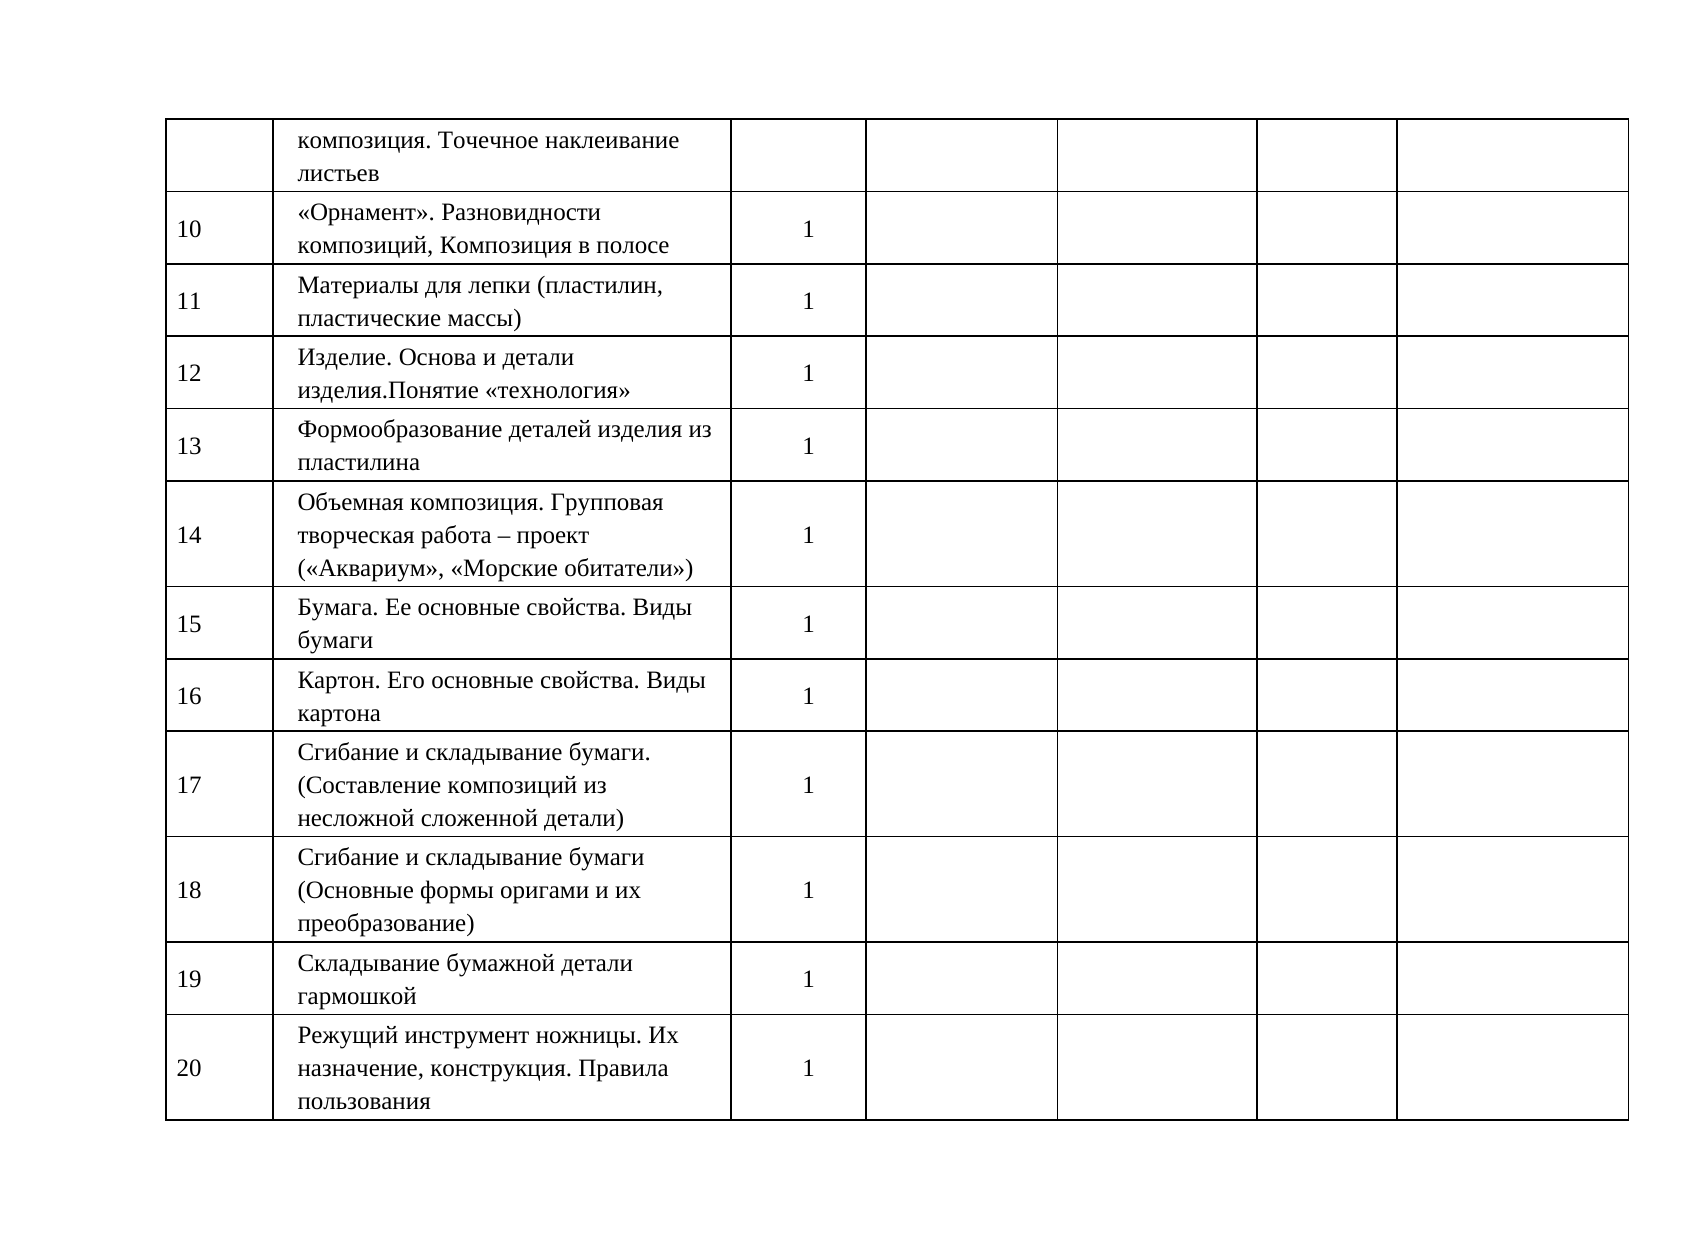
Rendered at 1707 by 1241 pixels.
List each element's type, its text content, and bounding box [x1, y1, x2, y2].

table_cell [1398, 337, 1628, 408]
table_cell [867, 482, 1057, 586]
table_cell [1398, 265, 1628, 335]
table_cell Сгибание и складывание бумаги. (Cоставление композиций из несложной сложенной детали) [274, 732, 730, 836]
table_cell Изделие. Основа и детали изделия.Понятие «технология» [274, 337, 730, 408]
table_cell 1 [732, 660, 865, 730]
table_cell 1 [732, 1015, 865, 1119]
table_cell [867, 587, 1057, 658]
table_cell [1258, 337, 1396, 408]
table_cell 1 [732, 732, 865, 836]
table_cell [1058, 192, 1256, 263]
table_cell [1258, 192, 1396, 263]
table_cell 1 [732, 943, 865, 1013]
table_cell [1398, 837, 1628, 941]
table_cell [1258, 587, 1396, 658]
table_cell [867, 1015, 1057, 1119]
table_cell 1 [732, 192, 865, 263]
table_cell [1398, 943, 1628, 1013]
table_cell [1398, 732, 1628, 836]
table_cell [1058, 409, 1256, 480]
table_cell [274, 120, 730, 191]
table_cell 18 [167, 837, 272, 941]
table_cell [867, 837, 1057, 941]
table_cell Сгибание и складывание бумаги (Основные формы оригами и их преобразование) [274, 837, 730, 941]
table_cell [1398, 660, 1628, 730]
table_cell «Орнамент». Разновидности композиций, Композиция в полосе [274, 192, 730, 263]
table_cell [1398, 1015, 1628, 1119]
table_cell [1058, 482, 1256, 586]
table_cell [1058, 1015, 1256, 1119]
table_cell 19 [167, 943, 272, 1013]
table_cell Материалы для лепки (пластилин, пластические массы) [274, 265, 730, 335]
table_cell [867, 265, 1057, 335]
table_cell 9 [167, 120, 272, 191]
table_cell 20 [167, 1015, 272, 1119]
table_cell 11 [167, 265, 272, 335]
table_cell [1258, 837, 1396, 941]
table_cell [1058, 837, 1256, 941]
table_cell 1 [732, 409, 865, 480]
table_cell 14 [167, 482, 272, 586]
table_cell Объемная композиция. Групповая творческая работа – проект («Аквариум», «Морские обитатели») [274, 482, 730, 586]
table_cell Картон. Его основные свойства. Виды картона [274, 660, 730, 730]
table_cell [867, 120, 1057, 191]
table_cell 12 [167, 337, 272, 408]
table_cell [1258, 660, 1396, 730]
table_cell 13 [167, 409, 272, 480]
table_cell [867, 943, 1057, 1013]
table_cell [1398, 482, 1628, 586]
table_cell [1258, 482, 1396, 586]
table_cell Складывание бумажной детали гармошкой [274, 943, 730, 1013]
table_cell [867, 732, 1057, 836]
table_cell Формообразование деталей изделия из пластилина [274, 409, 730, 480]
table_cell [1258, 120, 1396, 191]
table_cell 1 [732, 587, 865, 658]
table_cell [1058, 120, 1256, 191]
table_cell 1 [732, 120, 865, 191]
table_cell 1 [732, 837, 865, 941]
table_cell 1 [732, 265, 865, 335]
table_cell [867, 660, 1057, 730]
table_cell 10 [167, 192, 272, 263]
table_cell [1058, 587, 1256, 658]
table_cell [1398, 120, 1628, 191]
table_cell 17 [167, 732, 272, 836]
table_cell [1058, 943, 1256, 1013]
table_cell [1058, 265, 1256, 335]
table_cell [1058, 732, 1256, 836]
table_cell [1398, 192, 1628, 263]
table_cell [1058, 660, 1256, 730]
table_cell [1258, 265, 1396, 335]
table_cell [867, 337, 1057, 408]
table_cell Бумага. Ее основные свойства. Виды бумаги [274, 587, 730, 658]
table_cell [1398, 587, 1628, 658]
table_cell 1 [732, 482, 865, 586]
table_cell [1058, 337, 1256, 408]
table_cell [1258, 943, 1396, 1013]
table_cell [1258, 409, 1396, 480]
table_cell [1398, 409, 1628, 480]
table_cell [867, 192, 1057, 263]
table_cell [867, 409, 1057, 480]
table_cell 1 [732, 337, 865, 408]
table_cell [1258, 732, 1396, 836]
table_cell Режущий инструмент ножницы. Их назначение, конструкция. Правила пользования [274, 1015, 730, 1119]
table_cell 16 [167, 660, 272, 730]
table_cell [1258, 1015, 1396, 1119]
table_cell 15 [167, 587, 272, 658]
